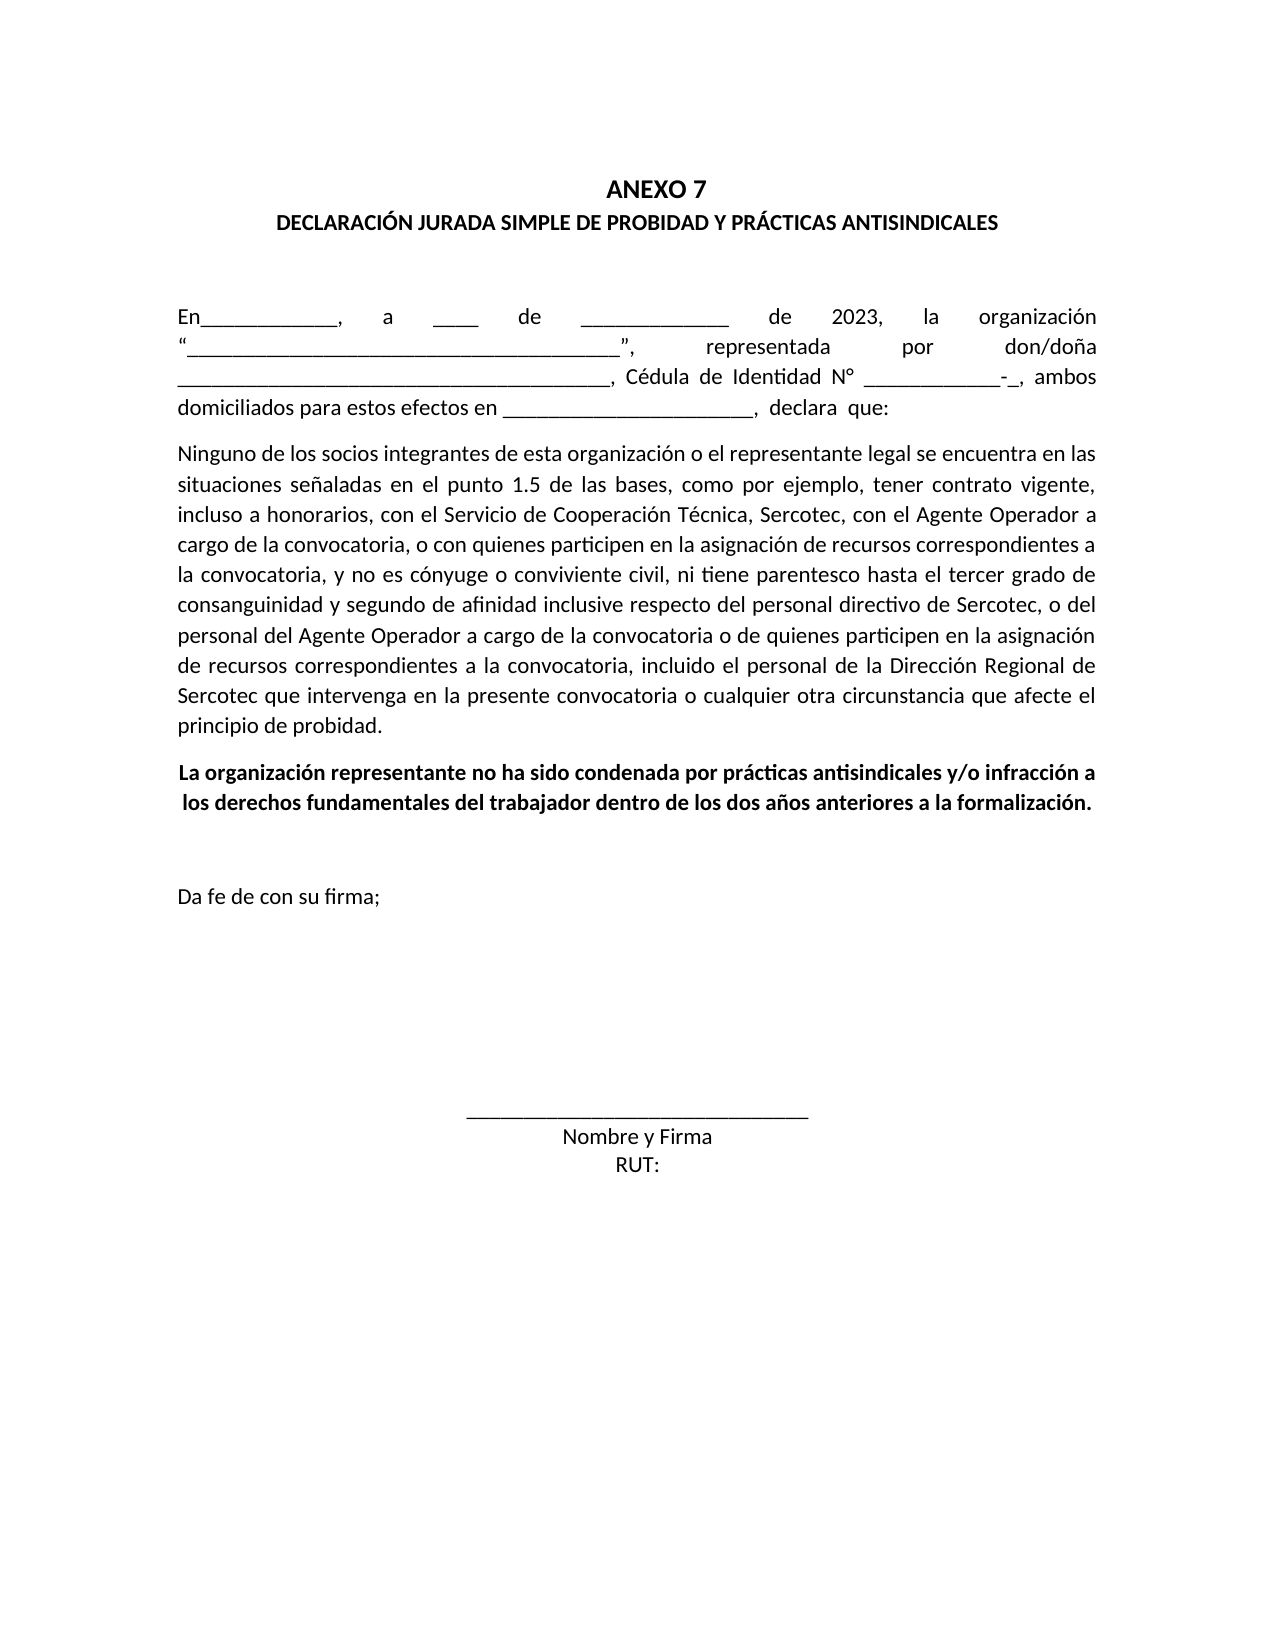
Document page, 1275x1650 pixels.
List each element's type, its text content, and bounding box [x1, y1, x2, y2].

text RUT: [177, 1150, 1098, 1178]
text Da fe de con su firma; [177, 882, 1098, 910]
text ______________________________ [177, 1094, 1098, 1122]
text Nombre y Firma [177, 1122, 1098, 1150]
subtitle ANEXO 7 [215, 173, 1098, 206]
text Ninguno de los socios integrantes de esta organización o el representante legal se encuentra en las situaciones señaladas en el punto 1.5 de las bases, como por ejemplo, tener contrato vigente, incluso a honorarios, con el Servicio de Cooperación Técnica, Sercotec, con el Agente Operador a cargo de la convocatoria, o con quienes participen en la asignación de recursos correspondientes a la convocatoria, y no es cónyuge o conviviente civil, ni tiene parentesco hasta el tercer grado de consanguinidad y segundo de afinidad inclusive respecto del personal directivo de Sercotec, o del personal del Agente Operador a cargo de la convocatoria o de quienes participen en la asignación de recursos correspondientes a la convocatoria, incluido el personal de la Dirección Regional de Sercotec que intervenga en la presente convocatoria o cualquier otra circunstancia que afecte el principio de probidad. [177, 439, 1098, 739]
text DECLARACIÓN JURADA SIMPLE DE PROBIDAD Y PRÁCTICAS ANTISINDICALES [177, 208, 1098, 236]
text En____________, a ____ de _____________ de 2023, la organización “______________________________________”, representada por don/doña ______________________________________, Cédula de Identidad N° ____________-_, ambos domiciliados para estos efectos en ______________________, declara que: [177, 302, 1098, 421]
text La organización representante no ha sido condenada por prácticas antisindicales y/o infracción a los derechos fundamentales del trabajador dentro de los dos años anteriores a la formalización. [177, 758, 1098, 816]
